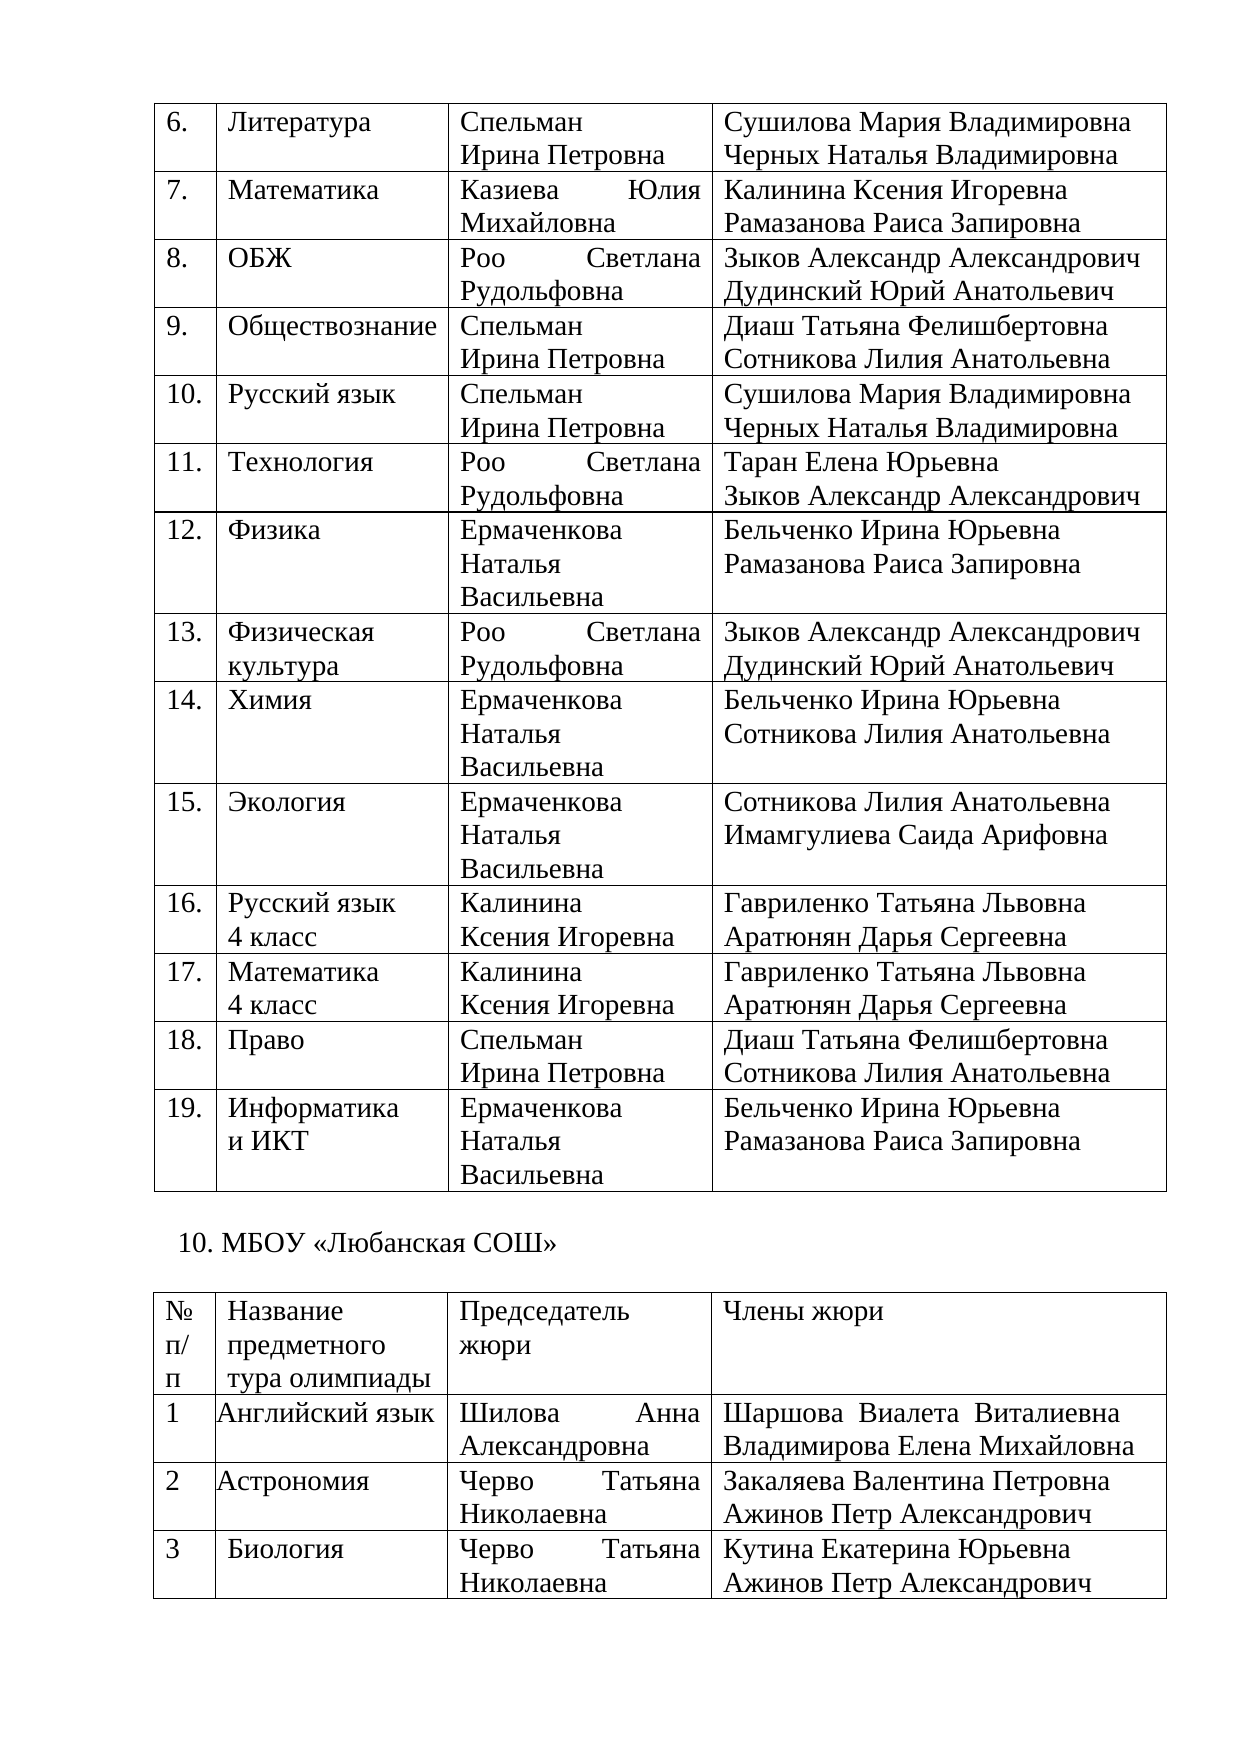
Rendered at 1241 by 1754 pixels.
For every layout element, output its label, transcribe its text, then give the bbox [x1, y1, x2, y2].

table_cell [155, 172, 216, 239]
table_cell Русский язык [217, 376, 448, 443]
table_cell [155, 308, 216, 375]
table_cell Гавриленко Татьяна Львовна Аратюнян Дарья Сергеевна [713, 886, 1166, 953]
table_cell Математика 4 класс [217, 954, 448, 1021]
table_cell [155, 1022, 216, 1089]
table_cell Экология [217, 784, 448, 884]
table_cell Спельман Ирина Петровна [449, 376, 712, 443]
table_cell Английский язык [216, 1395, 447, 1462]
table_cell ОБЖ [217, 240, 448, 307]
table_cell Право [217, 1022, 448, 1089]
table_cell [155, 614, 216, 681]
table_cell Казиева Юлия Михайловна [449, 172, 712, 239]
table_cell Таран Елена Юрьевна Зыков Александр Александрович [713, 444, 1166, 511]
table_cell Сотникова Лилия Анатольевна Имамгулиева Саида Арифовна [713, 784, 1166, 884]
table_cell [155, 954, 216, 1021]
table_cell Диаш Татьяна Фелишбертовна Сотникова Лилия Анатольевна [713, 1022, 1166, 1089]
table_cell Литература [217, 104, 448, 171]
table_cell [155, 444, 216, 511]
table_cell Математика [217, 172, 448, 239]
table_cell Черво Татьяна Николаевна [448, 1463, 711, 1530]
table_cell [155, 1090, 216, 1191]
table_cell Кутина Екатерина Юрьевна Ажинов Петр Александрович [712, 1531, 1166, 1598]
table_header Члены жюри [712, 1293, 1166, 1394]
table_cell Ермаченкова Наталья Васильевна [449, 784, 712, 884]
table_cell [155, 240, 216, 307]
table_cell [449, 104, 712, 171]
table_cell Зыков Александр Александрович Дудинский Юрий Анатольевич [713, 614, 1166, 681]
table_cell [155, 784, 216, 884]
table_cell Бельченко Ирина Юрьевна Сотникова Лилия Анатольевна [713, 682, 1166, 783]
table_cell 1 [154, 1395, 215, 1462]
table_cell Бельченко Ирина Юрьевна Рамазанова Раиса Запировна [713, 1090, 1166, 1191]
table_cell Спельман Ирина Петровна [449, 308, 712, 375]
table_cell Сушилова Мария Владимировна Черных Наталья Владимировна [713, 376, 1166, 443]
table_cell Информатика и ИКТ [217, 1090, 448, 1191]
table_cell Гавриленко Татьяна Львовна Аратюнян Дарья Сергеевна [713, 954, 1166, 1021]
table_cell [155, 513, 216, 613]
table_cell 2 [154, 1463, 215, 1530]
table_cell Черво Татьяна Николаевна [448, 1531, 711, 1598]
table_cell Ермаченкова Наталья Васильевна [449, 513, 712, 613]
text 10. МБОУ «Любанская СОШ» [177, 1225, 1181, 1259]
table_cell Спельман Ирина Петровна [449, 1022, 712, 1089]
table_cell Шаршова Виалета Виталиевна Владимирова Елена Михайловна [712, 1395, 1166, 1462]
table_cell Обществознание [217, 308, 448, 375]
table_cell Сушилова Мария Владимировна Черных Наталья Владимировна [713, 104, 1166, 171]
table_cell Калинина Ксения Игоревна [449, 954, 712, 1021]
table_cell Диаш Татьяна Фелишбертовна Сотникова Лилия Анатольевна [713, 308, 1166, 375]
table_header Название предметного тура олимпиады [216, 1293, 447, 1394]
table_cell Калинина Ксения Игоревна [449, 886, 712, 953]
table_cell 3 [154, 1531, 215, 1598]
table_cell Роо Светлана Рудольфовна [449, 614, 712, 681]
table_cell [155, 104, 216, 171]
table_cell Калинина Ксения Игоревна Рамазанова Раиса Запировна [713, 172, 1166, 239]
table_cell Ермаченкова Наталья Васильевна [449, 682, 712, 783]
table_cell Физика [217, 513, 448, 613]
table_cell Астрономия [216, 1463, 447, 1530]
table_cell Биология [216, 1531, 447, 1598]
table_header № п/п [154, 1293, 215, 1394]
table_cell [155, 886, 216, 953]
table_cell Роо Светлана Рудольфовна [449, 444, 712, 511]
table_header Председатель жюри [448, 1293, 711, 1394]
table_cell Закаляева Валентина Петровна Ажинов Петр Александрович [712, 1463, 1166, 1530]
table_cell Химия [217, 682, 448, 783]
table_cell Зыков Александр Александрович Дудинский Юрий Анатольевич [713, 240, 1166, 307]
table_cell Физическая культура [217, 614, 448, 681]
table_cell Технология [217, 444, 448, 511]
table_cell Ермаченкова Наталья Васильевна [449, 1090, 712, 1191]
table_cell Шилова Анна Александровна [448, 1395, 711, 1462]
table_cell Роо Светлана Рудольфовна [449, 240, 712, 307]
table_cell [155, 376, 216, 443]
table_cell Бельченко Ирина Юрьевна Рамазанова Раиса Запировна [713, 513, 1166, 613]
table_cell [155, 682, 216, 783]
table_cell Русский язык 4 класс [217, 886, 448, 953]
